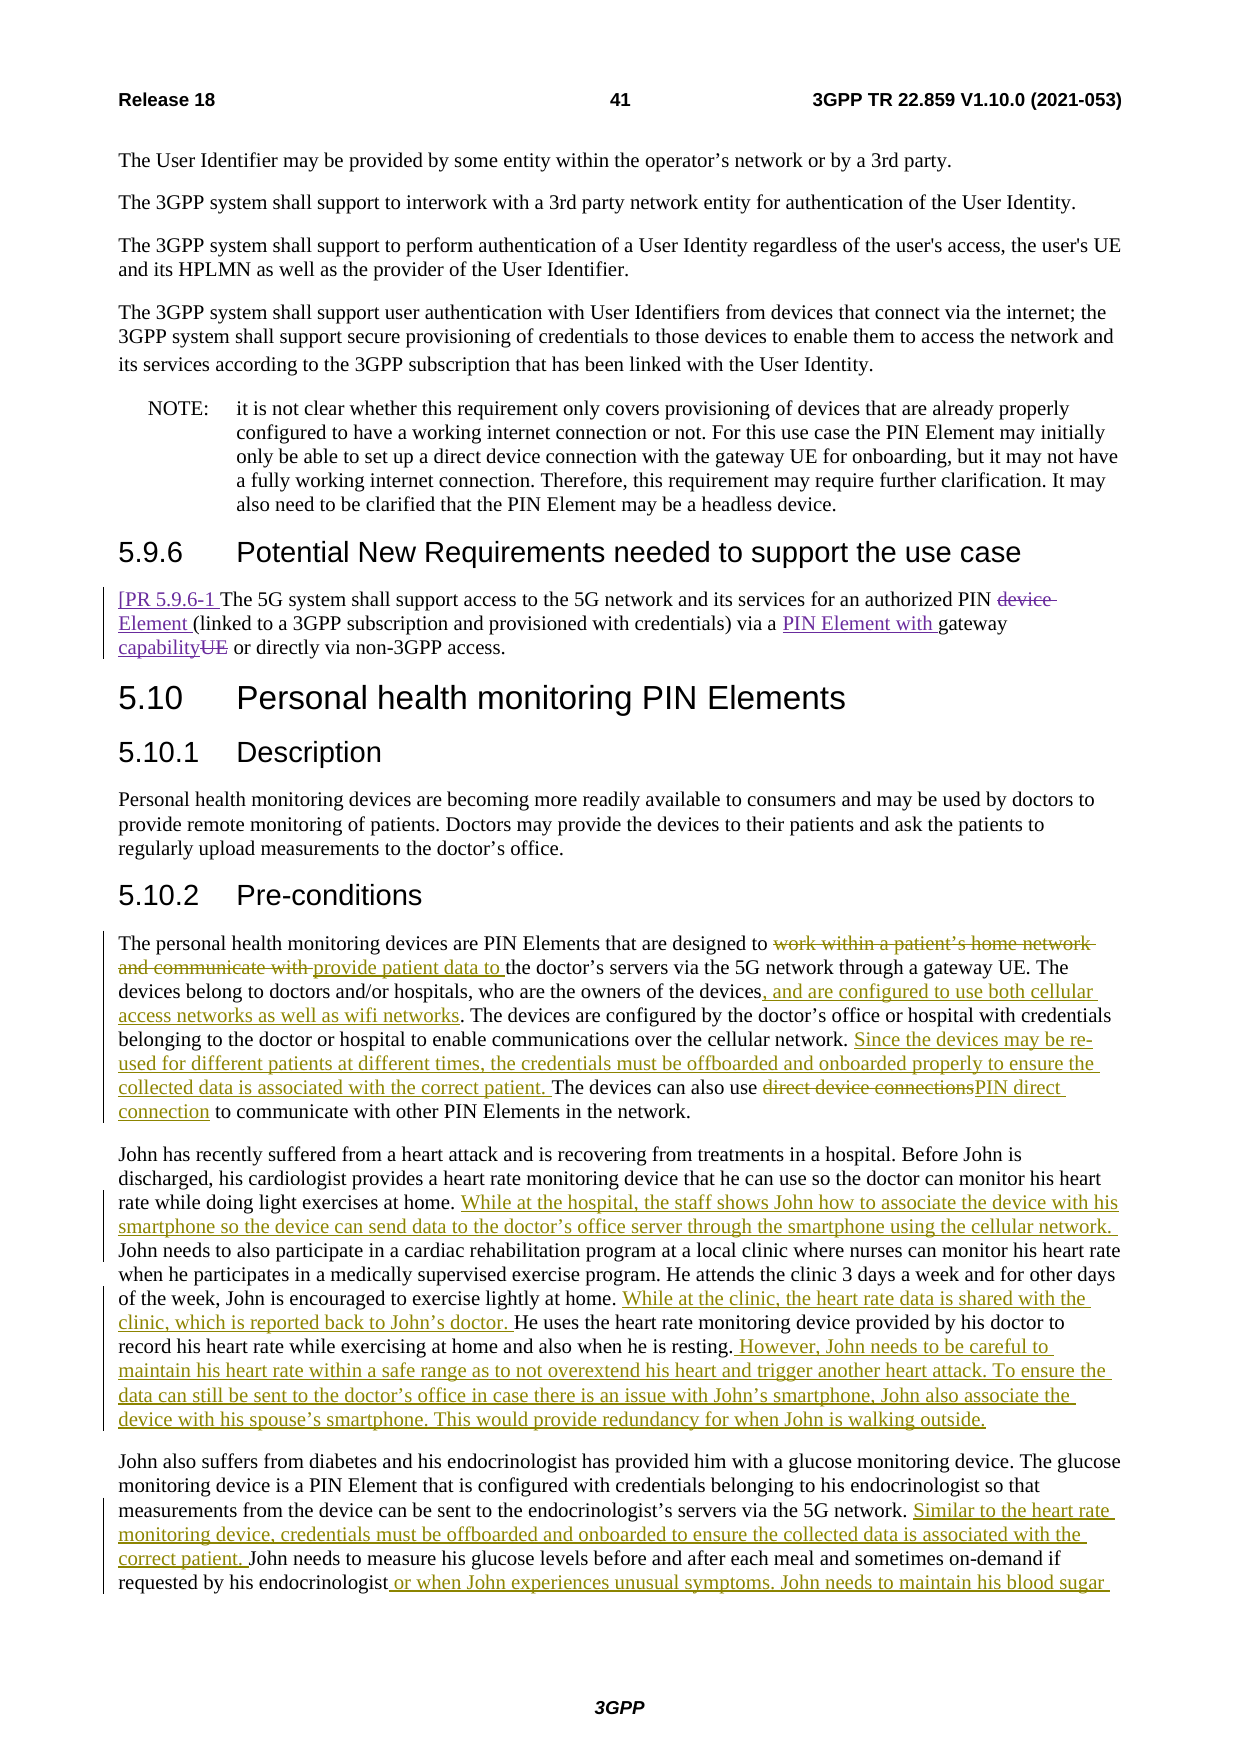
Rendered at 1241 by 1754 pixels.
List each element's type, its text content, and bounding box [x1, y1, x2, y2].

text The 3GPP system shall support to perform authentication of a User Identity regardless of the user's access, the user's UE and its HPLMN as well as the provider of the User Identifier. [118, 233, 1122, 281]
text Personal health monitoring devices are becoming more readily available to consumers and may be used by doctors to provide remote monitoring of patients. Doctors may provide the devices to their patients and ask the patients to regularly upload measurements to the doctor’s office. [118, 787, 1122, 859]
text The User Identifier may be provided by some entity within the operator’s network or by a 3rd party. [118, 147, 1122, 172]
text The 3GPP system shall support to interwork with a 3rd party network entity for authentication of the User Identity. [118, 190, 1122, 214]
text The personal health monitoring devices are PIN Elements that are designed to the doctor’s servers via the 5G network through a gateway UE. The devices belong to doctors and/or hospitals, who are the owners of the devices. The devices are configured by the doctor’s office or hospital with credentials belonging to the doctor or hospital to enable communications over the cellular network. The devices can also use to communicate with other PIN Elements in the network. [118, 931, 1122, 1123]
subtitle 5.10.2 Pre-conditions [118, 878, 1122, 912]
text The 5G system shall support access to the 5G network and its services for an authorized PIN (linked to a 3GPP subscription and provisioned with credentials) via a gateway or directly via non-3GPP access. [118, 587, 1122, 659]
text NOTE: it is not clear whether this requirement only covers provisioning of devices that are already properly configured to have a working internet connection or not. For this use case the PIN Element may initially only be able to set up a direct device connection with the gateway UE for onboarding, but it may not have a fully working internet connection. Therefore, this requirement may require further clarification. It may also need to be clarified that the PIN Element may be a headless device. [148, 396, 1122, 516]
text The 3GPP system shall support user authentication with User Identifiers from devices that connect via the internet; the 3GPP system shall support secure provisioning of credentials to those devices to enable them to access the network and its services according to the 3GPP subscription that has been linked with the User Identity. [118, 300, 1122, 377]
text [118, 1449, 1122, 1594]
subtitle 5.10.1 Description [118, 735, 1122, 769]
subtitle 5.10 Personal health monitoring PIN Elements [118, 678, 1122, 716]
subtitle 5.9.6 Potential New Requirements needed to support the use case [118, 535, 1122, 568]
text John has recently suffered from a heart attack and is recovering from treatments in a hospital. Before John is discharged, his cardiologist provides a heart rate monitoring device that he can use so the doctor can monitor his heart rate while doing light exercises at home. John needs to also participate in a cardiac rehabilitation program at a local clinic where nurses can monitor his heart rate when he participates in a medically supervised exercise program. He attends the clinic 3 days a week and for other days of the week, John is encouraged to exercise lightly at home. He uses the heart rate monitoring device provided by his doctor to record his heart rate while exercising at home and also when he is resting. [118, 1142, 1122, 1431]
